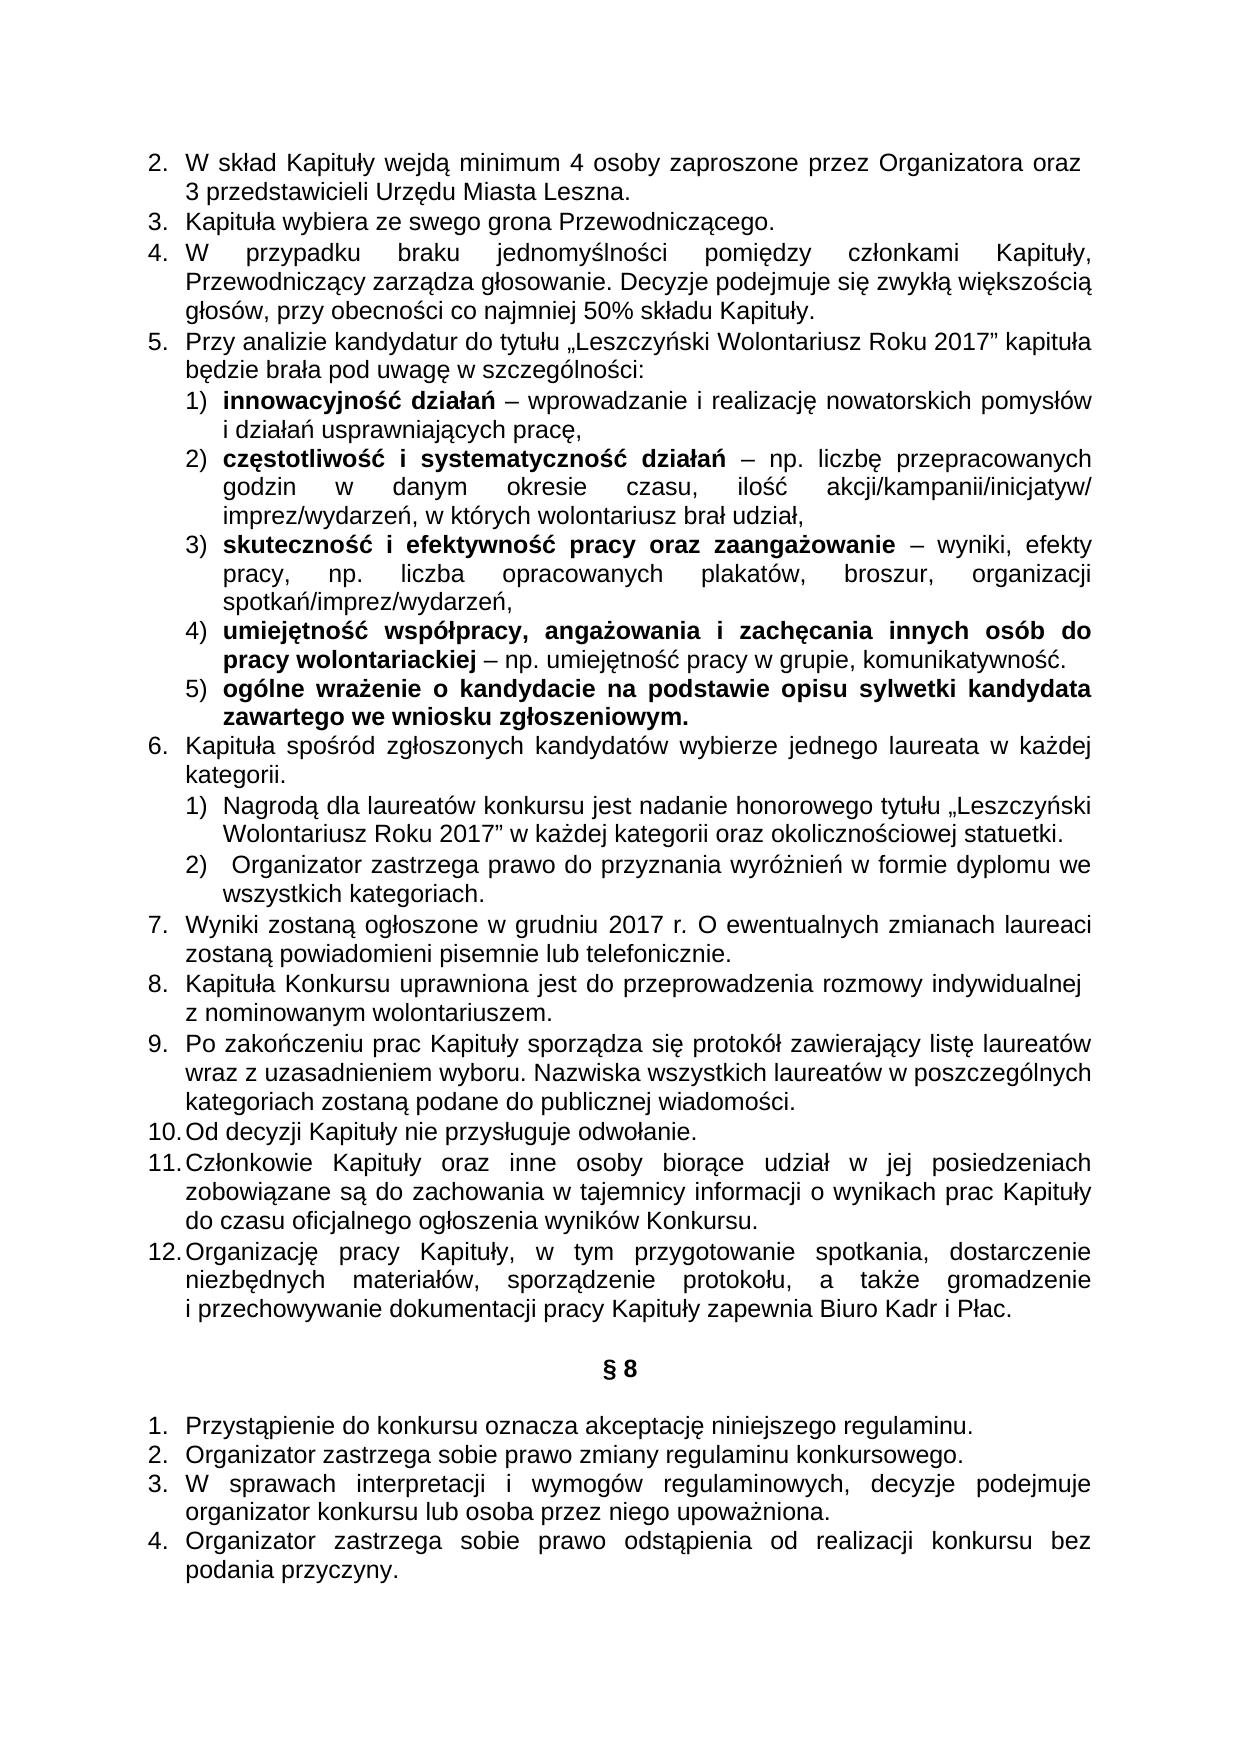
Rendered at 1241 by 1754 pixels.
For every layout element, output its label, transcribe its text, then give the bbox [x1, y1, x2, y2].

list skuteczność i efektywność pracy oraz zaangażowanie – wyniki, efekty pracy, np. liczba opracowanych plakatów, broszur, organizacji spotkań/imprez/wydarzeń, [185, 530, 1093, 616]
list W przypadku braku jednomyślności pomiędzy członkami Kapituły, Przewodniczący zarządza głosowanie. Decyzje podejmuje się zwykłą większością głosów, przy obecności co najmniej 50% składu Kapituły. [148, 238, 1093, 324]
list Członkowie Kapituły oraz inne osoby biorące udział w jej posiedzeniach zobowiązane są do zachowania w tajemnicy informacji o wynikach prac Kapituły do czasu oficjalnego ogłoszenia wyników Konkursu. [148, 1148, 1093, 1234]
list ogólne wrażenie o kandydacie na podstawie opisu sylwetki kandydata zawartego we wniosku zgłoszeniowym. [185, 673, 1093, 731]
list Organizację pracy Kapituły, w tym przygotowanie spotkania, dostarczenie niezbędnych materiałów, sporządzenie protokołu, a także gromadzenie i przechowywanie dokumentacji pracy Kapituły zapewnia Biuro Kadr i Płac. [148, 1236, 1093, 1323]
list Przystąpienie do konkursu oznacza akceptację niniejszego regulaminu. [148, 1411, 1093, 1440]
list Od decyzji Kapituły nie przysługuje odwołanie. [148, 1117, 1093, 1146]
list Organizator zastrzega prawo do przyznania wyróżnień w formie dyplomu we wszystkich kategoriach. [185, 850, 1093, 908]
list częstotliwość i systematyczność działań – np. liczbę przepracowanych godzin w danym okresie czasu, ilość akcji/kampanii/inicjatyw/ imprez/wydarzeń, w których wolontariusz brał udział, [185, 443, 1093, 530]
list Kapituła Konkursu uprawniona jest do przeprowadzenia rozmowy indywidualnej z nominowanym wolontariuszem. [148, 969, 1093, 1027]
text § 8 [148, 1353, 1093, 1382]
list Organizator zastrzega sobie prawo zmiany regulaminu konkursowego. [148, 1440, 1093, 1468]
list Przy analizie kandydatur do tytułu „Leszczyński Wolontariusz Roku 2017” kapituła będzie brała pod uwagę w szczególności: [148, 326, 1093, 384]
list umiejętność współpracy, angażowania i zachęcania innych osób do pracy wolontariackiej – np. umiejętność pracy w grupie, komunikatywność. [185, 616, 1093, 673]
list innowacyjność działań – wprowadzanie i realizację nowatorskich pomysłów i działań usprawniających pracę, [185, 386, 1093, 443]
list Kapituła spośród zgłoszonych kandydatów wybierze jednego laureata w każdej kategorii. [148, 731, 1093, 788]
list Nagrodą dla laureatów konkursu jest nadanie honorowego tytułu „Leszczyński Wolontariusz Roku 2017” w każdej kategorii oraz okolicznościowej statuetki. [185, 791, 1093, 848]
list Kapituła wybiera ze swego grona Przewodniczącego. [148, 207, 1093, 236]
list W skład Kapituły wejdą minimum 4 osoby zaproszone przez Organizatora oraz 3 przedstawicieli Urzędu Miasta Leszna. [148, 148, 1093, 205]
list Organizator zastrzega sobie prawo odstąpienia od realizacji konkursu bez podania przyczyny. [148, 1526, 1093, 1583]
list W sprawach interpretacji i wymogów regulaminowych, decyzje podejmuje organizator konkursu lub osoba przez niego upoważniona. [148, 1468, 1093, 1526]
list Wyniki zostaną ogłoszone w grudniu 2017 r. O ewentualnych zmianach laureaci zostaną powiadomieni pisemnie lub telefonicznie. [148, 910, 1093, 967]
list Po zakończeniu prac Kapituły sporządza się protokół zawierający listę laureatów wraz z uzasadnieniem wyboru. Nazwiska wszystkich laureatów w poszczególnych kategoriach zostaną podane do publicznej wiadomości. [148, 1029, 1093, 1115]
